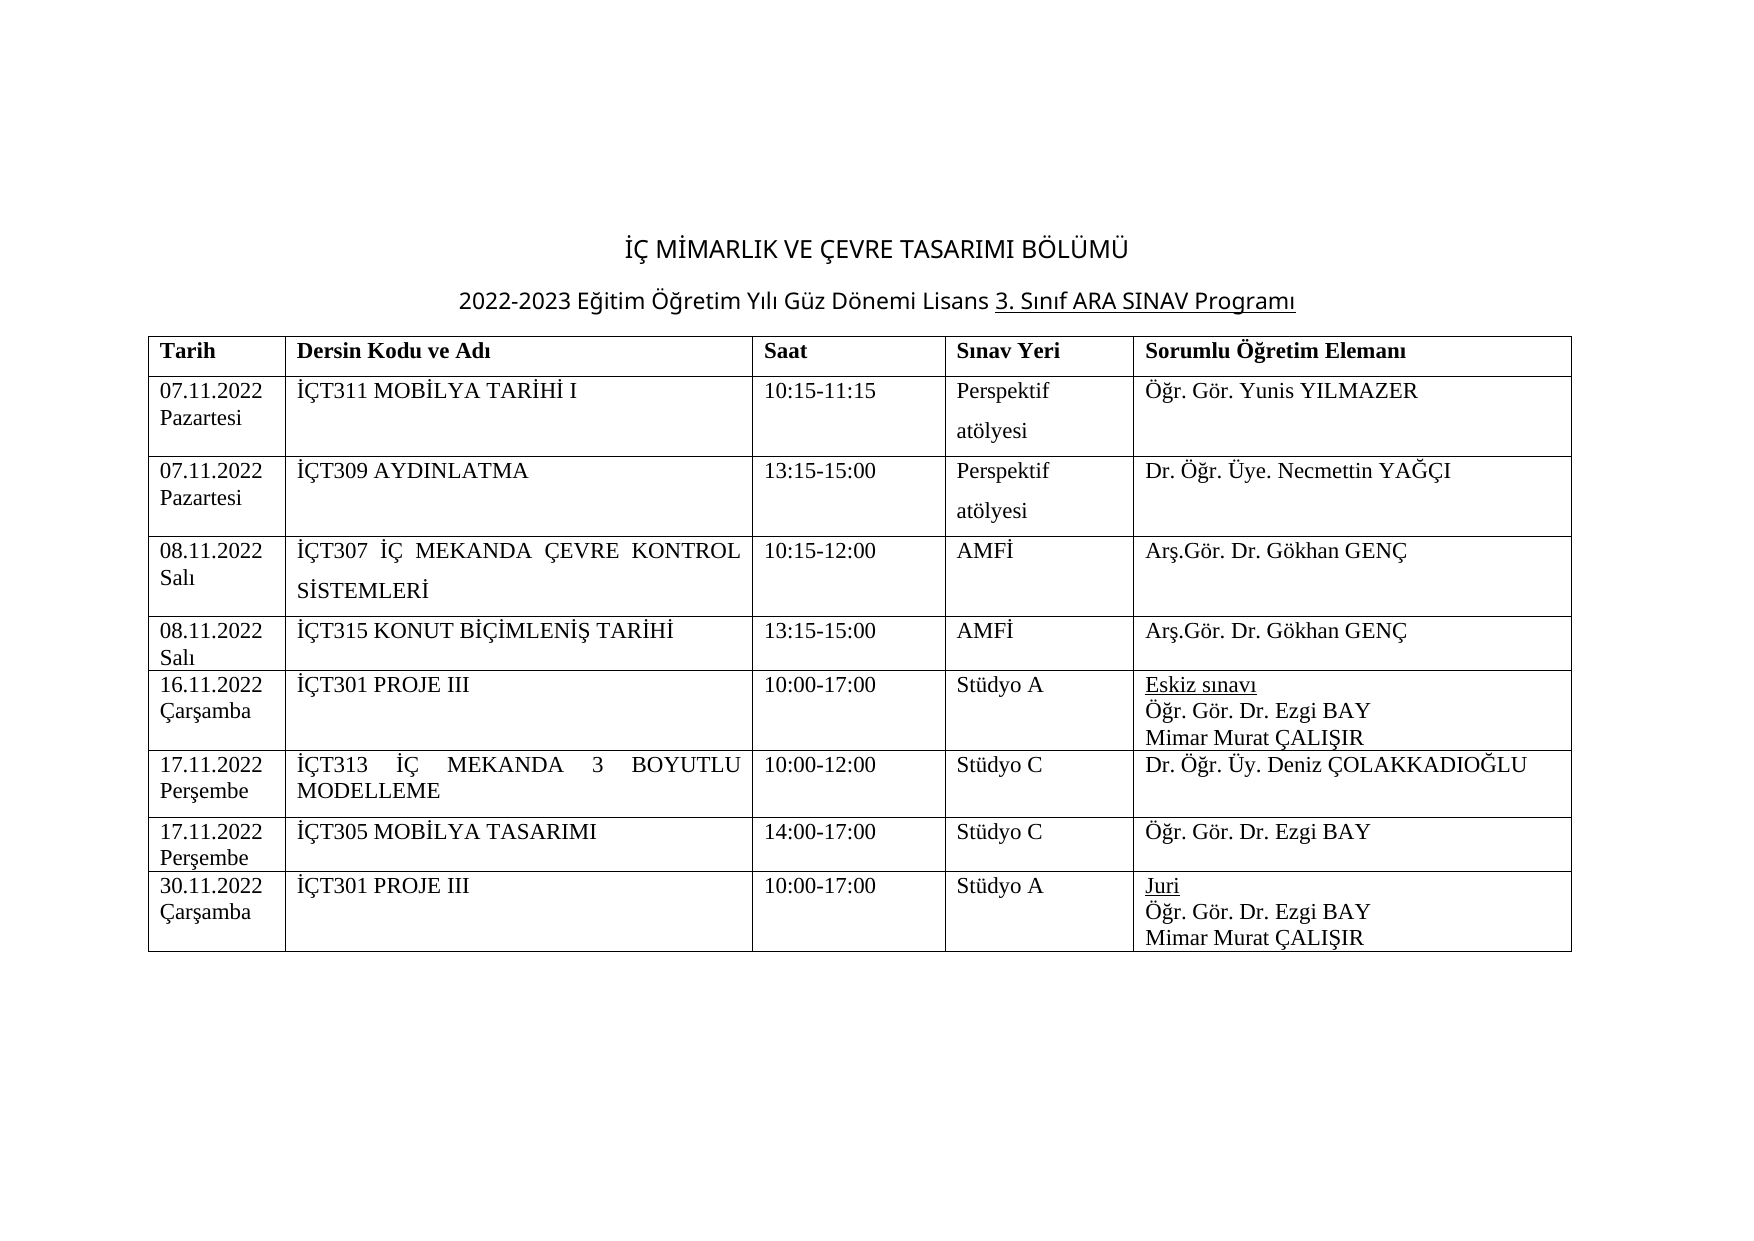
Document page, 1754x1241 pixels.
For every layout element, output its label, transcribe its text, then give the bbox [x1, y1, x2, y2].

table_cell Dr. Öğr. Üy. Deniz ÇOLAKKADIOĞLU [1134, 751, 1571, 817]
table_cell Eskiz sınavı Öğr. Gör. Dr. Ezgi BAY Mimar Murat ÇALIŞIR [1134, 671, 1571, 750]
table_cell 17.11.2022 Perşembe [149, 818, 285, 871]
table_cell 13:15-15:00 [753, 457, 945, 536]
table_cell Arş.Gör. Dr. Gökhan GENÇ [1134, 617, 1571, 670]
table_cell 08.11.2022 Salı [149, 617, 285, 670]
table_cell İÇT301 PROJE III [286, 872, 752, 951]
table_cell İÇT307 İÇ MEKANDA ÇEVRE KONTROL SİSTEMLERİ [286, 537, 752, 616]
table_cell Perspektif atölyesi [946, 457, 1133, 536]
table_cell 10:00-17:00 [753, 872, 945, 951]
table_cell İÇT301 PROJE III [286, 671, 752, 750]
text İÇ MİMARLIK VE ÇEVRE TASARIMI BÖLÜMÜ [148, 232, 1606, 266]
table_cell 10:15-11:15 [753, 377, 945, 456]
table_cell İÇT315 KONUT BİÇİMLENİŞ TARİHİ [286, 617, 752, 670]
table_cell Juri Öğr. Gör. Dr. Ezgi BAY Mimar Murat ÇALIŞIR [1134, 872, 1571, 951]
table_cell Stüdyo C [946, 818, 1133, 871]
table_cell Stüdyo C [946, 751, 1133, 817]
table_cell Perspektif atölyesi [946, 377, 1133, 456]
table_cell İÇT313 İÇ MEKANDA 3 BOYUTLU MODELLEME [286, 751, 752, 817]
table_cell Dr. Öğr. Üye. Necmettin YAĞÇI [1134, 457, 1571, 536]
table_cell Stüdyo A [946, 872, 1133, 951]
table_header Sorumlu Öğretim Elemanı [1134, 337, 1571, 376]
table_cell AMFİ [946, 537, 1133, 616]
table_header Sınav Yeri [946, 337, 1133, 376]
table_cell Arş.Gör. Dr. Gökhan GENÇ [1134, 537, 1571, 616]
table_cell Stüdyo A [946, 671, 1133, 750]
text 2022-2023 Eğitim Öğretim Yılı Güz Dönemi Lisans 3. Sınıf ARA SINAV Programı [148, 285, 1606, 316]
table_cell 08.11.2022 Salı [149, 537, 285, 616]
table_cell 16.11.2022 Çarşamba [149, 671, 285, 750]
table_header Dersin Kodu ve Adı [286, 337, 752, 376]
table_cell Öğr. Gör. Dr. Ezgi BAY [1134, 818, 1571, 871]
table_cell 10:15-12:00 [753, 537, 945, 616]
table_cell 14:00-17:00 [753, 818, 945, 871]
table_cell 10:00-17:00 [753, 671, 945, 750]
table_cell İÇT305 MOBİLYA TASARIMI [286, 818, 752, 871]
table_cell 17.11.2022 Perşembe [149, 751, 285, 817]
table_cell 13:15-15:00 [753, 617, 945, 670]
table_cell 10:00-12:00 [753, 751, 945, 817]
table_cell Öğr. Gör. Yunis YILMAZER [1134, 377, 1571, 456]
table_cell 07.11.2022 Pazartesi [149, 457, 285, 536]
table_cell İÇT309 AYDINLATMA [286, 457, 752, 536]
table_cell AMFİ [946, 617, 1133, 670]
table_header Saat [753, 337, 945, 376]
table_cell 07.11.2022 Pazartesi [149, 377, 285, 456]
table_header Tarih [149, 337, 285, 376]
table_cell İÇT311 MOBİLYA TARİHİ I [286, 377, 752, 456]
table_cell 30.11.2022 Çarşamba [149, 872, 285, 951]
